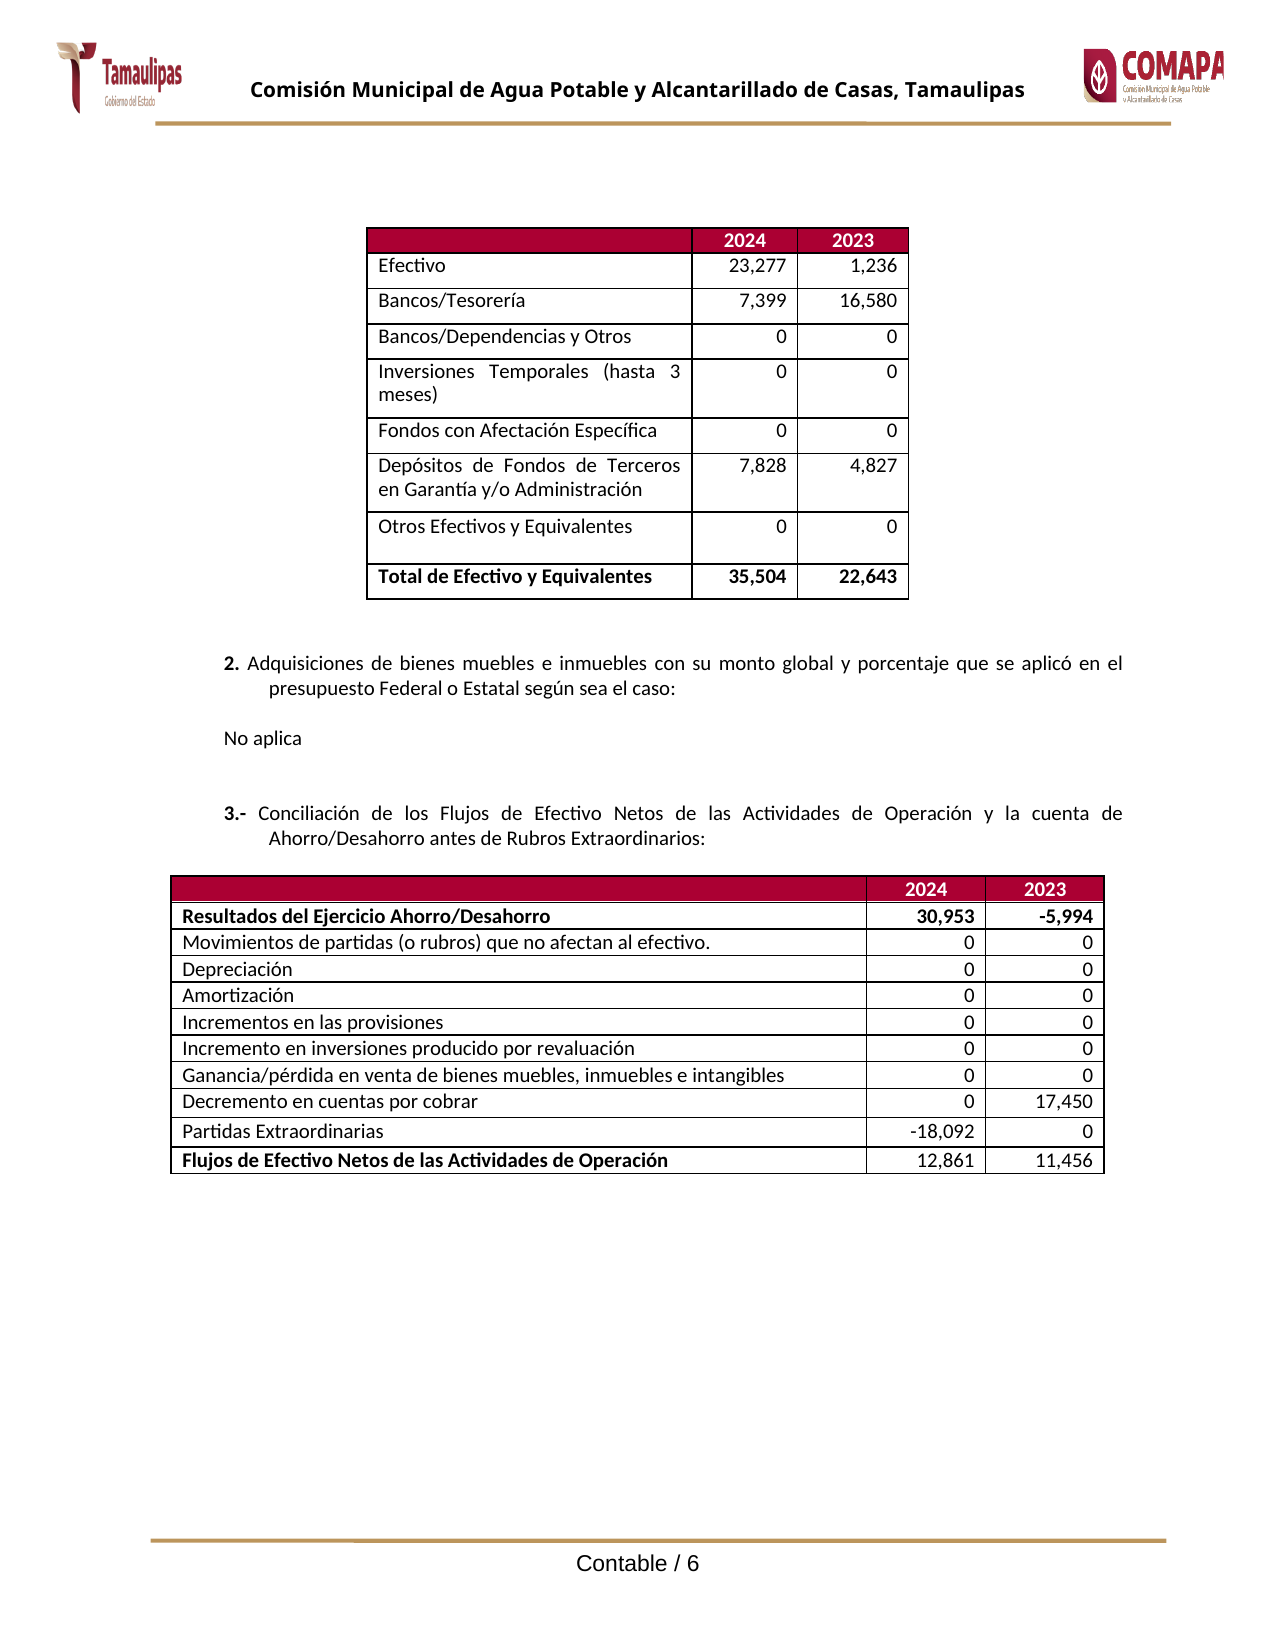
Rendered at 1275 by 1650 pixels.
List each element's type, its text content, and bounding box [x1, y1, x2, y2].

table_cell 0 [867, 1009, 985, 1034]
table_header 2024 [693, 229, 797, 252]
table_cell -18,092 [867, 1118, 985, 1146]
table_cell Flujos de Efectivo Netos de las Actividades de Operación [172, 1148, 866, 1173]
table_cell Fondos con Afectación Específica [368, 419, 691, 452]
table_cell 12,861 [867, 1148, 985, 1173]
table_cell 0 [798, 419, 908, 452]
picture [48, 31, 184, 117]
table_cell 0 [986, 1009, 1103, 1034]
text No aplica [224, 725, 1125, 750]
table_cell Partidas Extraordinarias [172, 1118, 866, 1146]
table_cell 0 [798, 325, 908, 358]
table_cell Amortización [172, 983, 866, 1008]
table_cell 35,504 [693, 565, 797, 598]
table_cell 0 [867, 1089, 985, 1117]
table_cell Incremento en inversiones producido por revaluación [172, 1036, 866, 1061]
table_cell 0 [798, 513, 908, 563]
table_cell 0 [693, 360, 797, 417]
table_cell Depreciación [172, 956, 866, 981]
table_cell 0 [986, 930, 1103, 954]
table_cell -5,994 [986, 903, 1103, 928]
table_cell Bancos/Dependencias y Otros [368, 325, 691, 358]
text 3.- Conciliación de los Flujos de Efectivo Netos de las Actividades de Operación y la cuenta de Ahorro/Desahorro antes de Rubros Extraordinarios: [224, 800, 1125, 850]
table_cell Bancos/Tesorería [368, 289, 691, 323]
picture [1082, 48, 1224, 102]
table_cell Inversiones Temporales (hasta 3 meses) [368, 360, 691, 417]
table_cell Total de Efectivo y Equivalentes [368, 565, 691, 598]
table_header 2023 [798, 229, 908, 252]
table_cell 30,953 [867, 903, 985, 928]
table_cell 16,580 [798, 289, 908, 323]
table_cell Resultados del Ejercicio Ahorro/Desahorro [172, 903, 866, 928]
table_cell 7,399 [693, 289, 797, 323]
table_cell 0 [986, 1062, 1103, 1087]
table_cell 0 [693, 513, 797, 563]
table_cell 17,450 [986, 1089, 1103, 1117]
table_header 2024 [867, 877, 985, 901]
table_cell 0 [693, 419, 797, 452]
table_cell Efectivo [368, 254, 691, 287]
table_cell 0 [986, 956, 1103, 981]
text 2. Adquisiciones de bienes muebles e inmuebles con su monto global y porcentaje que se aplicó en el presupuesto Federal o Estatal según sea el caso: [224, 650, 1125, 700]
table_cell 0 [867, 956, 985, 981]
table_cell 4,827 [798, 454, 908, 511]
table_cell 0 [986, 983, 1103, 1008]
table_cell 0 [867, 983, 985, 1008]
table_cell 11,456 [986, 1148, 1103, 1173]
table_cell 0 [798, 360, 908, 417]
table_cell 0 [693, 325, 797, 358]
table_cell Movimientos de partidas (o rubros) que no afectan al efectivo. [172, 930, 866, 954]
table_cell 0 [867, 1036, 985, 1061]
table_cell 0 [986, 1036, 1103, 1061]
table_header 2023 [986, 877, 1103, 901]
table_cell 1,236 [798, 254, 908, 287]
table_header [368, 229, 691, 252]
table_cell Ganancia/pérdida en venta de bienes muebles, inmuebles e intangibles [172, 1062, 866, 1087]
table_cell Otros Efectivos y Equivalentes [368, 513, 691, 563]
table_cell 0 [867, 1062, 985, 1087]
table_cell Decremento en cuentas por cobrar [172, 1089, 866, 1117]
table_cell 0 [986, 1118, 1103, 1146]
table_cell 0 [867, 930, 985, 954]
table_cell Incrementos en las provisiones [172, 1009, 866, 1034]
table_cell 22,643 [798, 565, 908, 598]
table_cell 23,277 [693, 254, 797, 287]
table_cell 7,828 [693, 454, 797, 511]
table_header [172, 877, 866, 901]
table_cell Depósitos de Fondos de Terceros en Garantía y/o Administración [368, 454, 691, 511]
